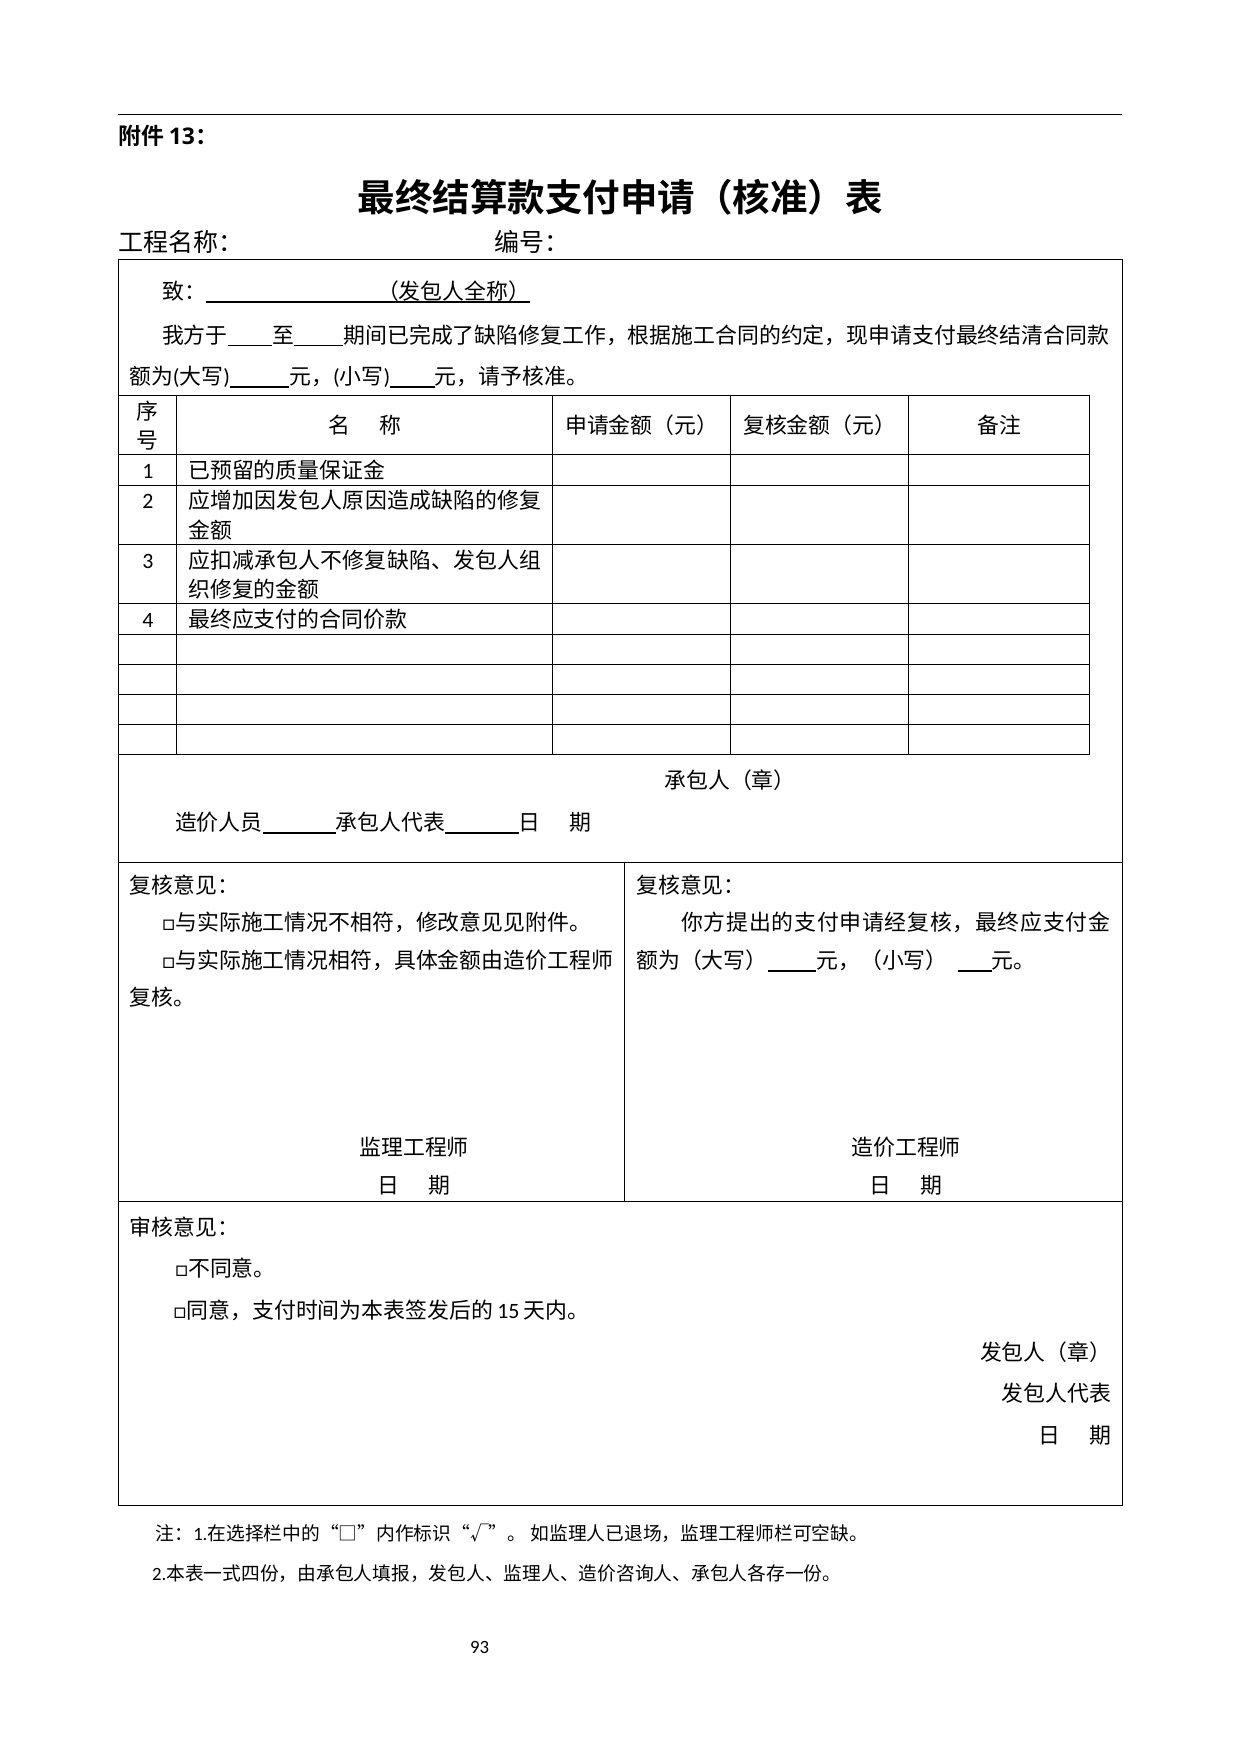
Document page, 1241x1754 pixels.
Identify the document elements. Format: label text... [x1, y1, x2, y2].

table_cell 复核意见： 你方提出的支付申请经复核，最终应支付金额为（大写） 元，（小写） 元。 造价工程师 日 期 [625, 863, 1122, 1201]
text 附件13： [118, 118, 1122, 151]
table_header 致： （发包人全称） 我方于 至 期间已完成了缺陷修复工作，根据施工合同的约定，现申请支付最终结清合同款额为(大写) 元，(小写) 元，请予核准。 承包人（章） 造价人员 承包人代表 日 期 [119, 260, 1122, 862]
text 最终结算款支付申请（核准）表 [118, 168, 1122, 222]
text 工程名称： 编号： [118, 222, 1122, 259]
table_cell 审核意见： □不同意。 □同意，支付时间为本表签发后的15天内。 发包人（章） 发包人代表 日 期 [119, 1202, 1122, 1505]
text 注：1.在选择栏中的“□”内作标识“√”。 如监理人已退场，监理工程师栏可空缺。 [118, 1519, 1122, 1546]
text 2.本表一式四份，由承包人填报，发包人、监理人、造价咨询人、承包人各存一份。 [118, 1558, 1122, 1586]
table_cell 复核意见： □与实际施工情况不相符，修改意见见附件。 □与实际施工情况相符，具体金额由造价工程师复核。 监理工程师 日 期 [119, 863, 624, 1201]
